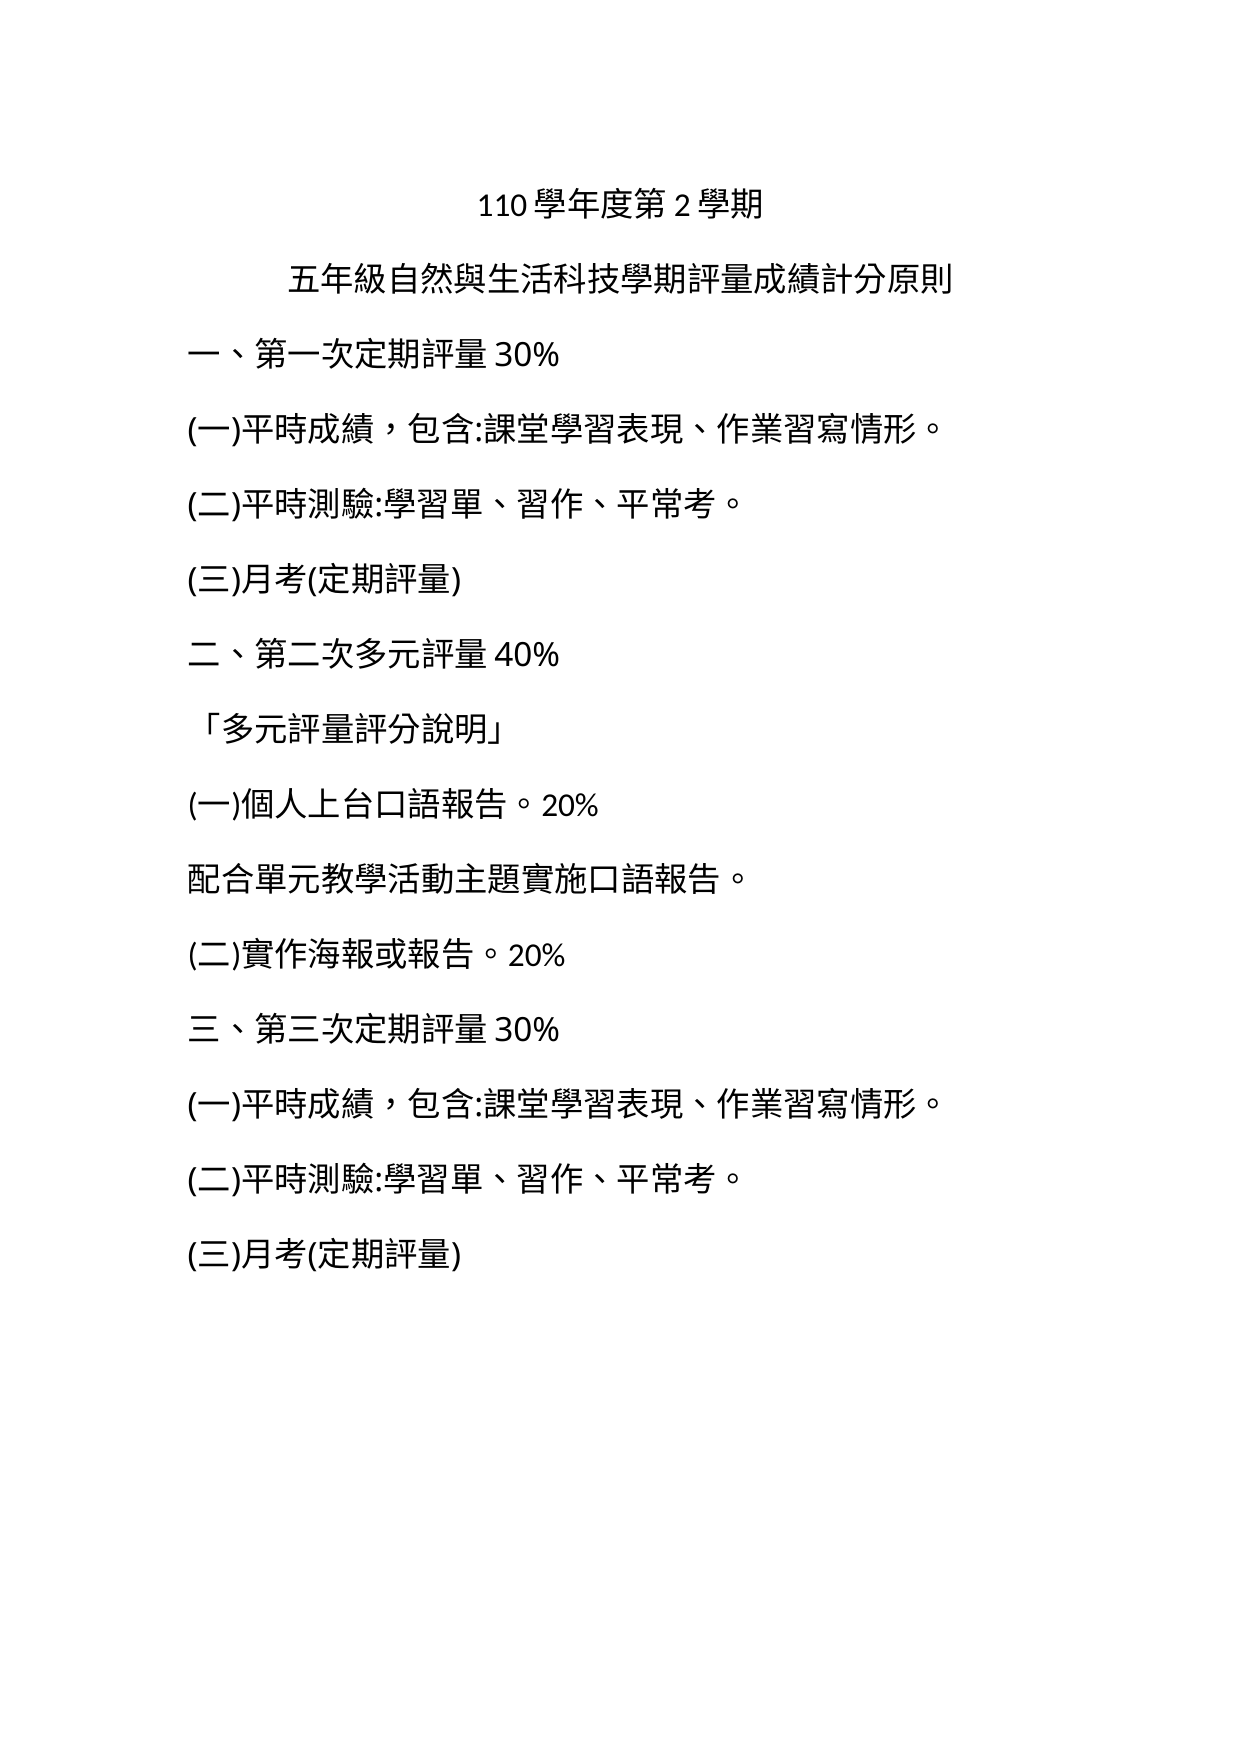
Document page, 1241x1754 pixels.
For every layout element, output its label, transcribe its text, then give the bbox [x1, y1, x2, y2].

text (三)月考(定期評量) [187, 1214, 1053, 1289]
text 一、第一次定期評量30% [187, 314, 1053, 389]
text 五年級自然與生活科技學期評量成績計分原則 [187, 239, 1053, 314]
text 配合單元教學活動主題實施口語報告。 [187, 839, 1053, 914]
text 110學年度第2學期 [187, 164, 1053, 239]
text (三)月考(定期評量) [187, 539, 1053, 614]
text 二、第二次多元評量40% [187, 614, 1053, 689]
text (二)實作海報或報告。20% [187, 914, 1053, 989]
text (二)平時測驗:學習單、習作、平常考。 [187, 1139, 1053, 1214]
text 三、第三次定期評量30% [187, 989, 1053, 1064]
text (一)個人上台口語報告。20% [187, 764, 1053, 839]
text 「多元評量評分說明」 [187, 689, 1053, 764]
text (二)平時測驗:學習單、習作、平常考。 [187, 464, 1053, 539]
text (一)平時成績，包含:課堂學習表現、作業習寫情形。 [187, 389, 1053, 464]
text (一)平時成績，包含:課堂學習表現、作業習寫情形。 [187, 1064, 1053, 1139]
